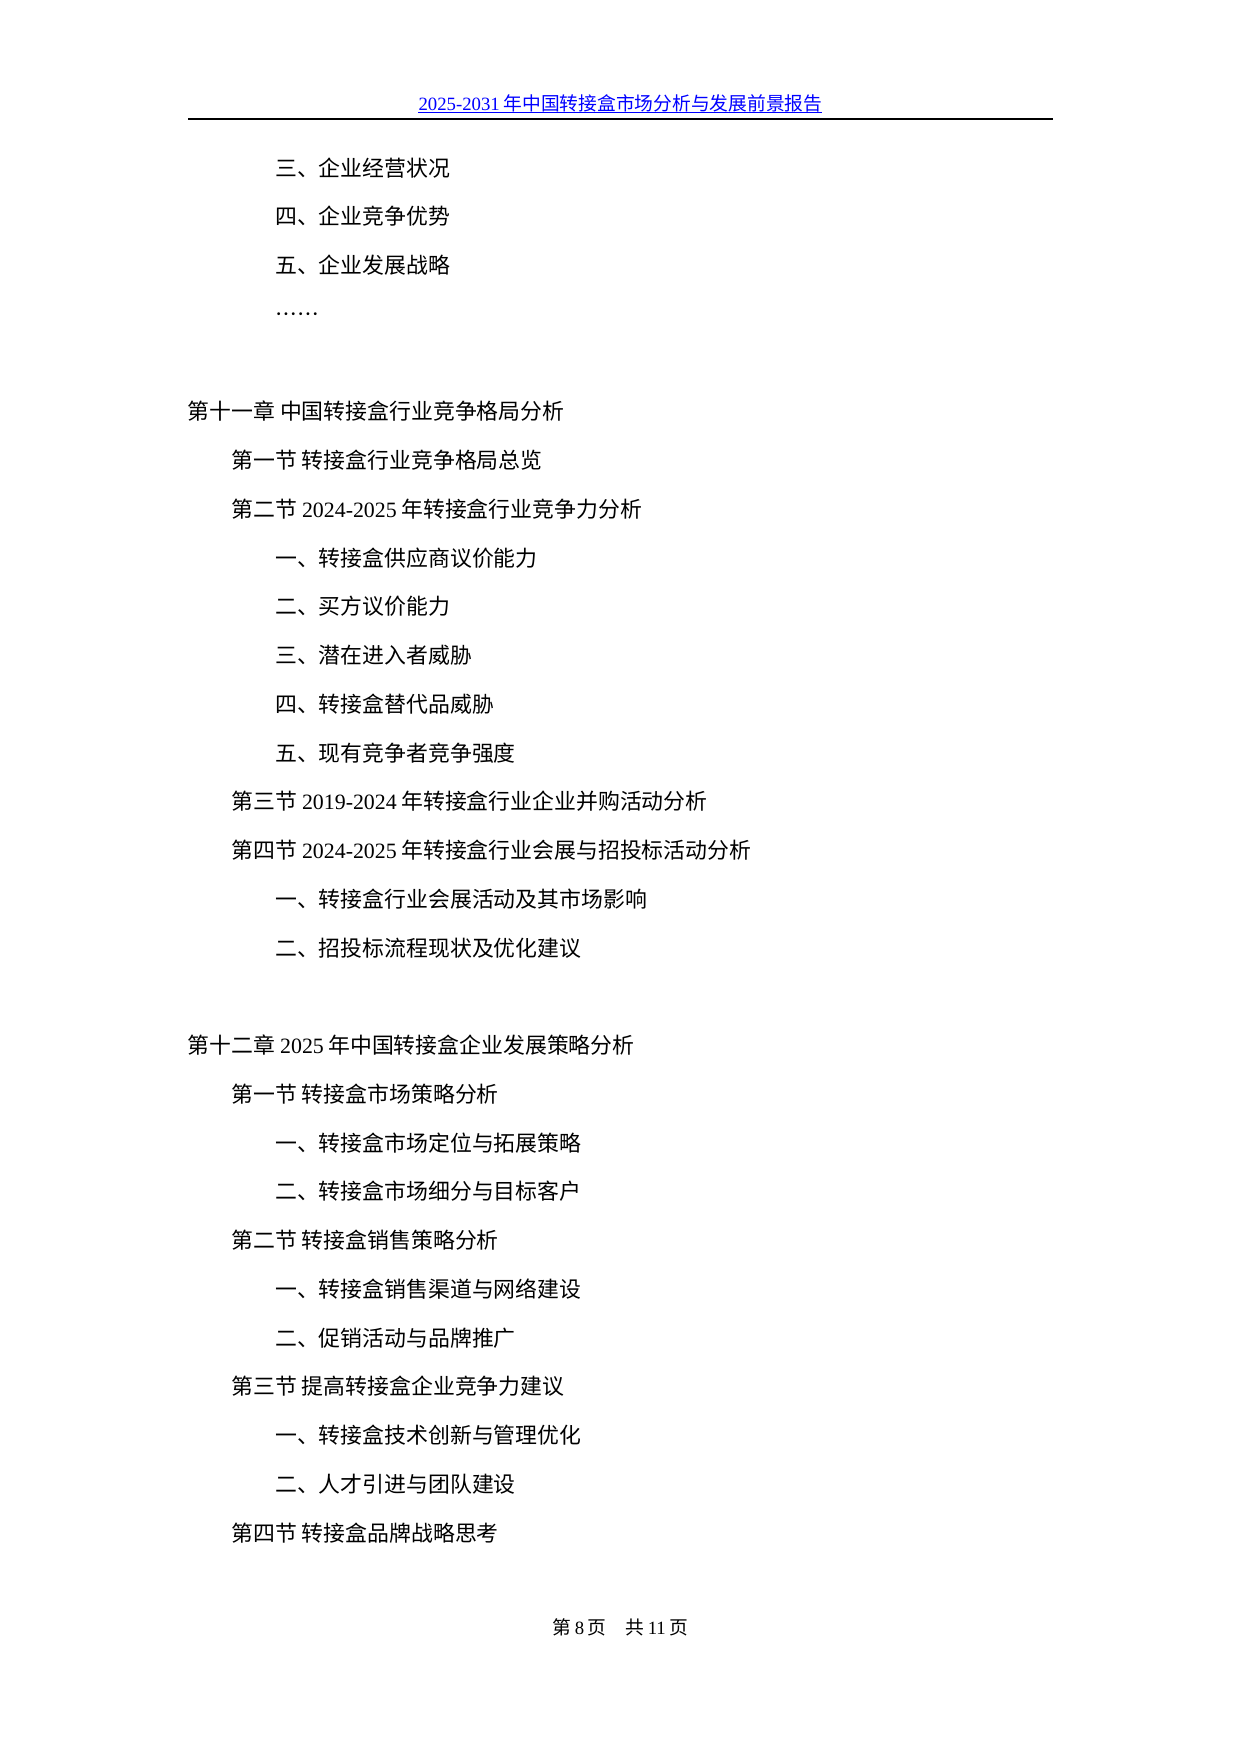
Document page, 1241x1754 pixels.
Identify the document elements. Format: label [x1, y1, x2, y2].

text [187, 150, 1053, 1548]
